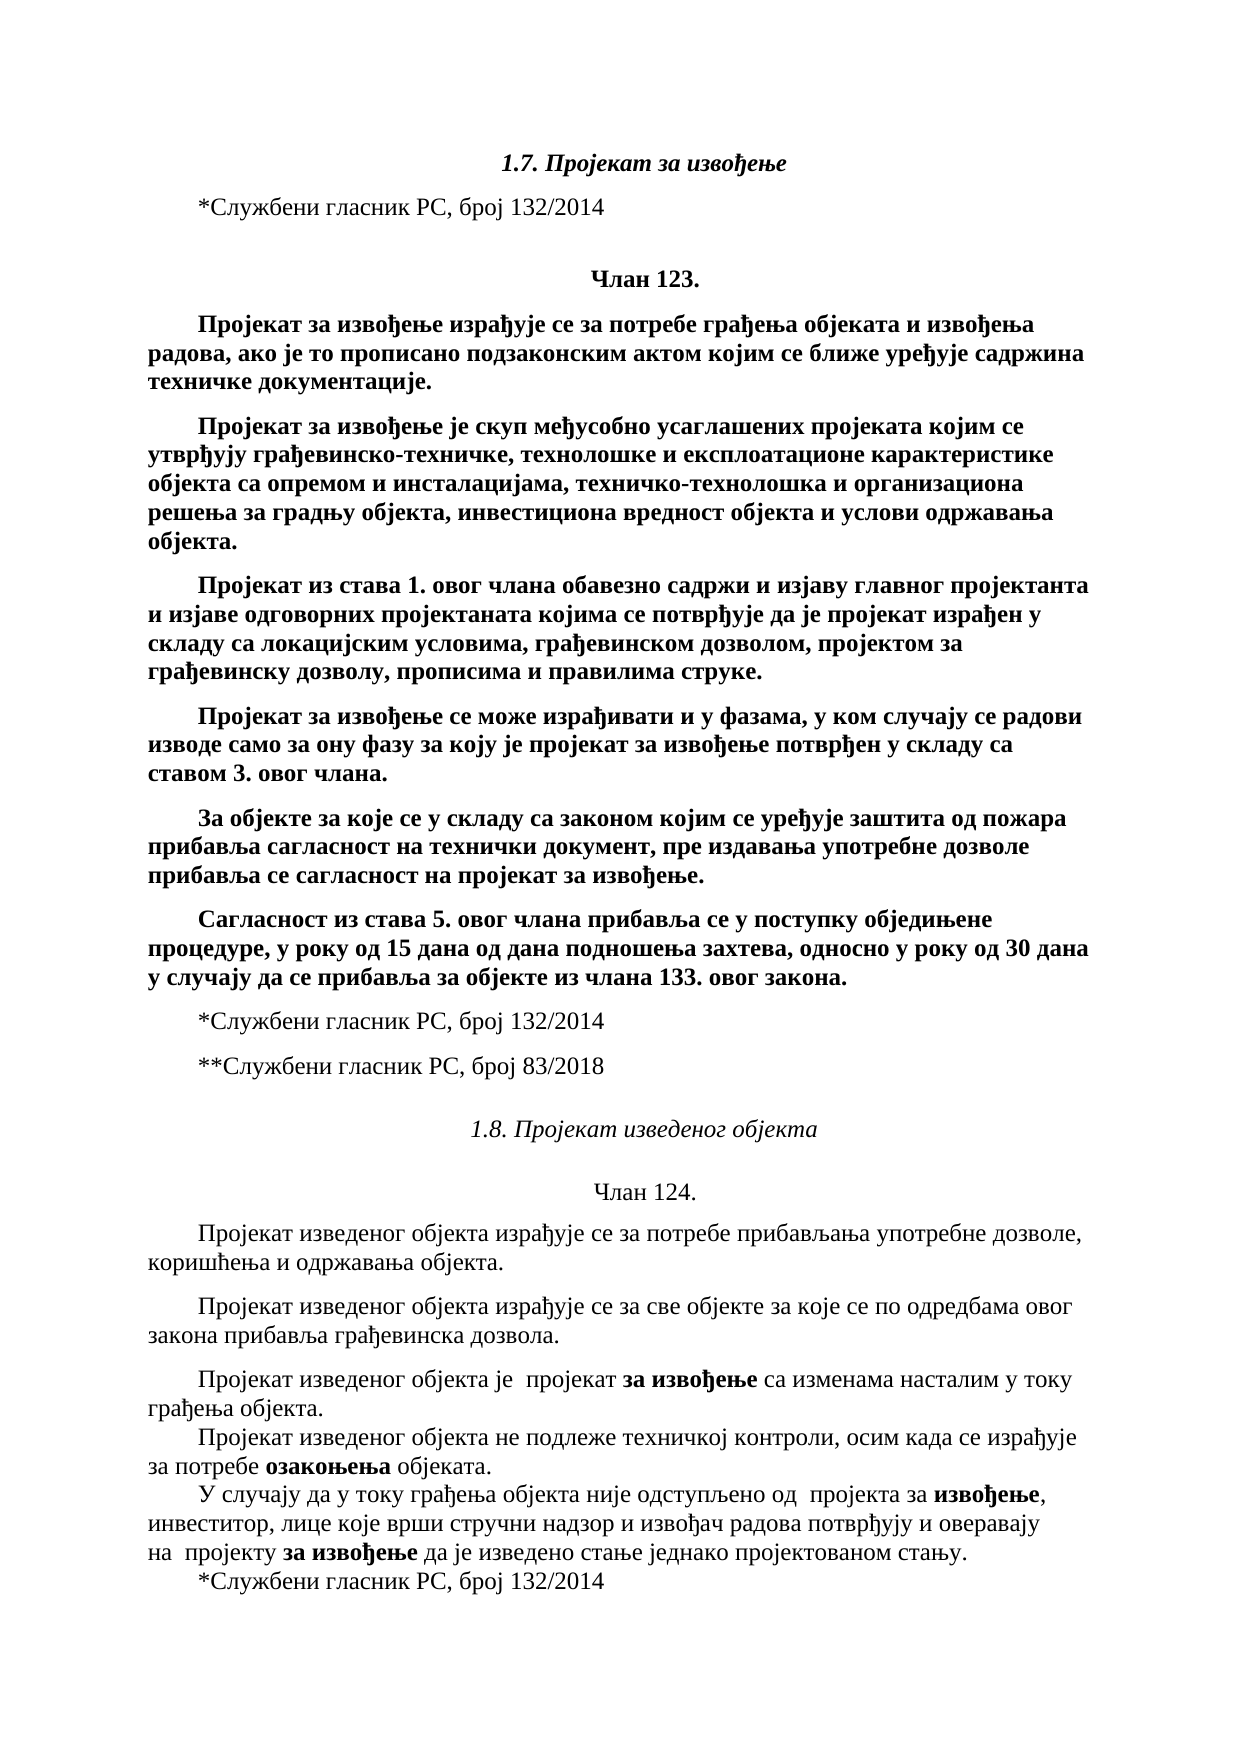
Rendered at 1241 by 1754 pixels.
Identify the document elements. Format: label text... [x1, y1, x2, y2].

text 1.8. Пројекат изведеног објекта [148, 1114, 1093, 1143]
text **Службени гласник РС, број 83/2018 [148, 1051, 1093, 1079]
text Члан 123. [148, 264, 1093, 293]
text Пројекат изведеног објекта је пројекат за извођење са изменама насталим у току грађења објекта. [148, 1364, 1093, 1422]
text У случају да у току грађења објекта није одступљено од пројекта за извођење, инвеститор, лице које врши стручни надзор и извођач радова потврђују и оверавају на пројекту за извођење да је изведено стање једнако пројектованом стању. [148, 1479, 1093, 1566]
text *Службени гласник РС, број 132/2014 [148, 192, 1093, 221]
text Пројекат изведеног објекта израђује се за потребе прибављања употребне дозволе, коришћења и одржавања објекта. [148, 1218, 1093, 1276]
text 1.7. Пројекат за извођење [148, 148, 1093, 176]
text Пројекат из става 1. овог члана обавезно садржи и изјаву главног пројектанта и изјаве одговорних пројектаната којима се потврђује да је пројекат израђен у складу са локацијским условима, грађевинском дозволом, пројектом за грађевинску дозволу, прописима и правилима струке. [148, 570, 1093, 685]
text *Службени гласник РС, број 132/2014 [148, 1006, 1093, 1035]
text Пројекат за извођење је скуп међусобно усаглашених пројеката којим се утврђују грађевинско-техничке, технолошке и експлоатационе карактеристике објекта са опремом и инсталацијама, техничко-технолошка и организациона решења за градњу објекта, инвестициона вредност објекта и услови одржавања објекта. [148, 411, 1093, 554]
text Пројекат изведеног објекта не подлеже техничкој контроли, осим када се израђује за потребе озакоњења објеката. [148, 1422, 1093, 1479]
text Пројекат изведеног објекта израђује се за све објекте за које се по одредбама овог закона прибавља грађевинска дозвола. [148, 1291, 1093, 1349]
text Пројекат за извођење се може израђивати и у фазама, у ком случају се радови изводe само за ону фазу за коју је пројекат за извођење потврђен у складу са ставом 3. овог члана. [148, 701, 1093, 787]
text *Службени гласник РС, број 132/2014 [148, 1566, 1093, 1594]
text За објекте за које се у складу са законом којим се уређује заштита од пожара прибавља сагласност на технички документ, пре издавања употребне дозволе прибавља се сагласност на пројекат за извођење. [148, 803, 1093, 889]
text Члан 124. [148, 1177, 1093, 1206]
text Сагласност из става 5. овог члана прибавља се у поступку обједињене процедуре, у року од 15 дана од дана подношења захтева, односно у року од 30 дана у случају да се прибавља за објекте из члана 133. овог закона. [148, 904, 1093, 991]
text Пројекат за извођење израђује се за потребе грађења објеката и извођења радова, ако је то прописано подзаконским актом којим се ближе уређује садржина техничке документације. [148, 309, 1093, 395]
